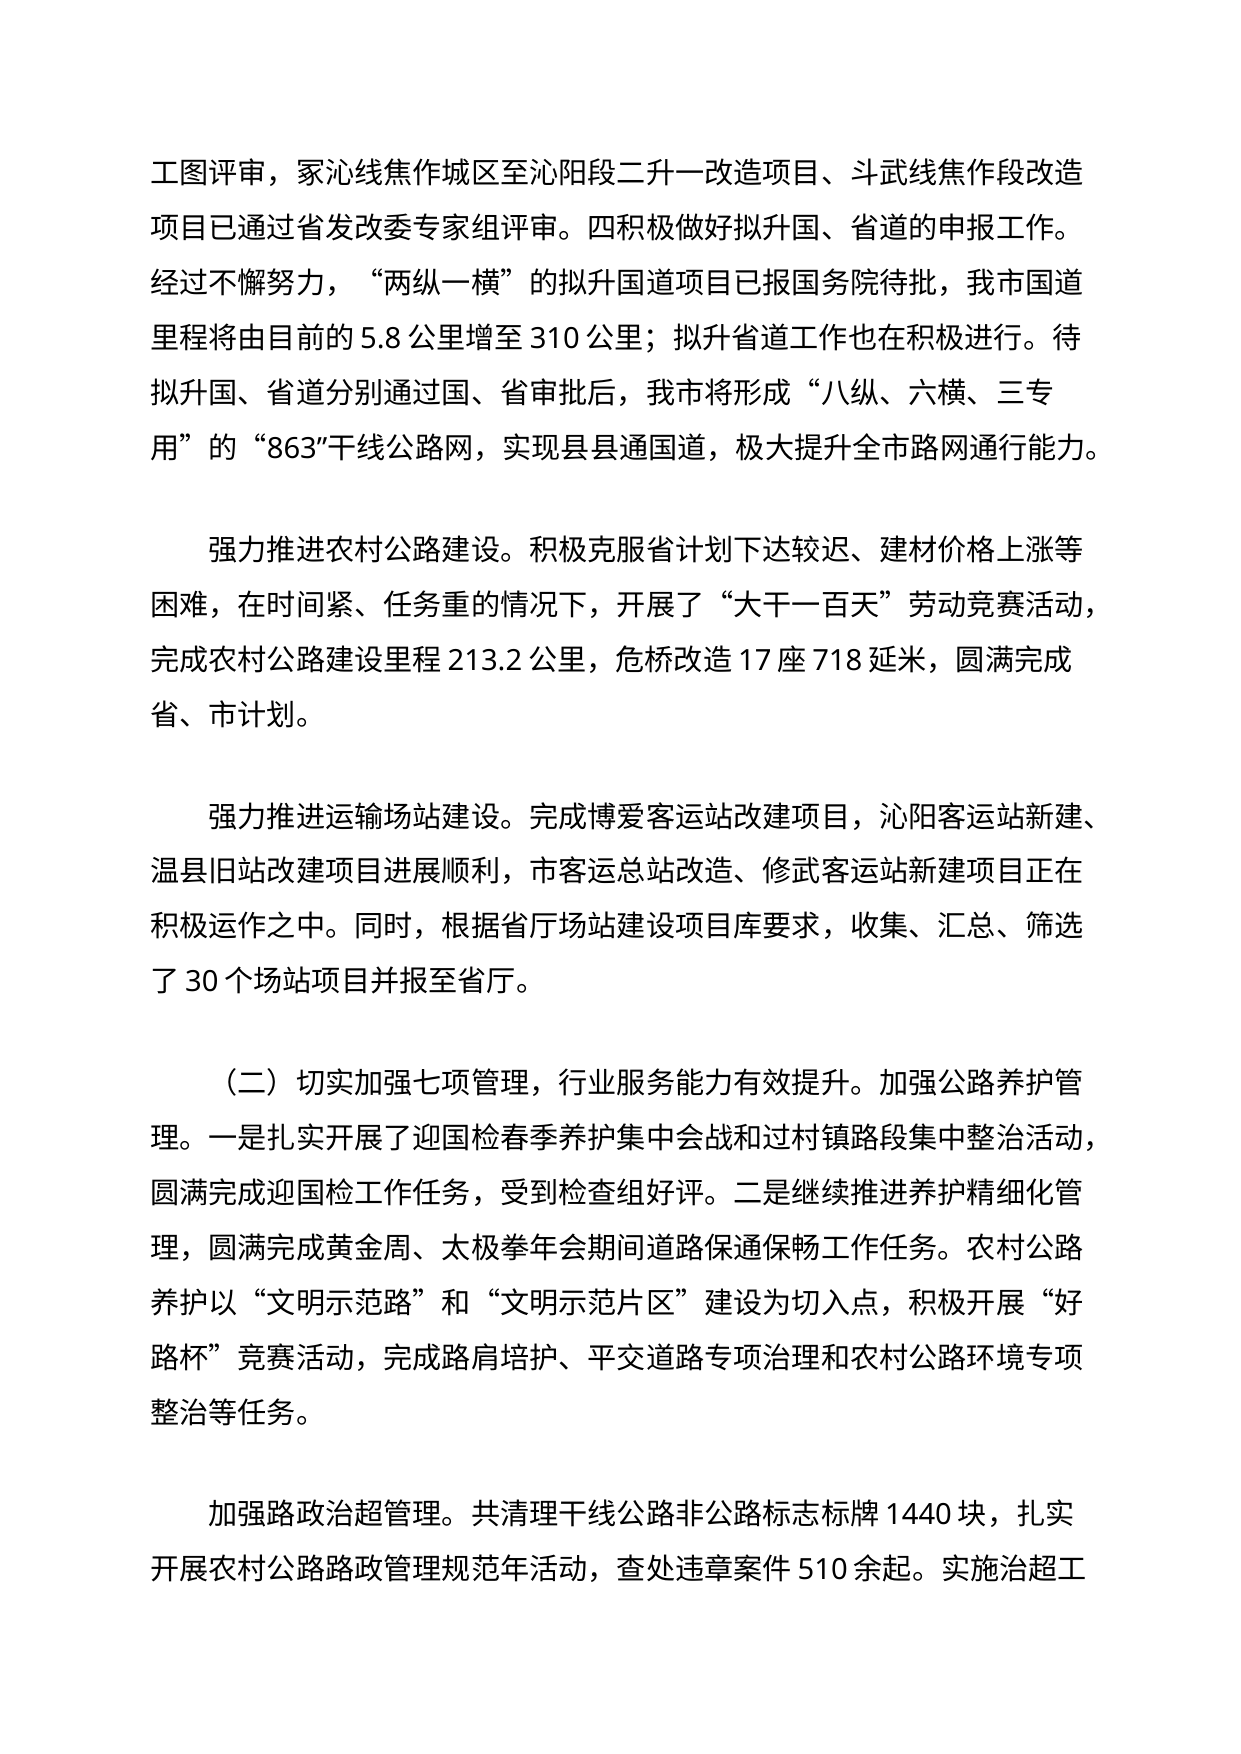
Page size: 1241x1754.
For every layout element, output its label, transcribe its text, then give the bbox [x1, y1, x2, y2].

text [150, 150, 1090, 467]
text （二）切实加强七项管理，行业服务能力有效提升。加强公路养护管理。一是扎实开展了迎国检春季养护集中会战和过村镇路段集中整治活动，圆满完成迎国检工作任务，受到检查组好评。二是继续推进养护精细化管理，圆满完成黄金周、太极拳年会期间道路保通保畅工作任务。农村公路养护以“文明示范路”和“文明示范片区”建设为切入点，积极开展“好路杯”竞赛活动，完成路肩培护、平交道路专项治理和农村公路环境专项整治等任务。 [150, 1060, 1090, 1431]
text 强力推进运输场站建设。完成博爱客运站改建项目，沁阳客运站新建、温县旧站改建项目进展顺利，市客运总站改造、修武客运站新建项目正在积极运作之中。同时，根据省厅场站建设项目库要求，收集、汇总、筛选了30个场站项目并报至省厅。 [150, 793, 1090, 1000]
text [150, 1491, 1090, 1588]
text 强力推进农村公路建设。积极克服省计划下达较迟、建材价格上涨等困难，在时间紧、任务重的情况下，开展了“大干一百天”劳动竞赛活动，完成农村公路建设里程213.2公里，危桥改造17座718延米，圆满完成省、市计划。 [150, 527, 1090, 734]
